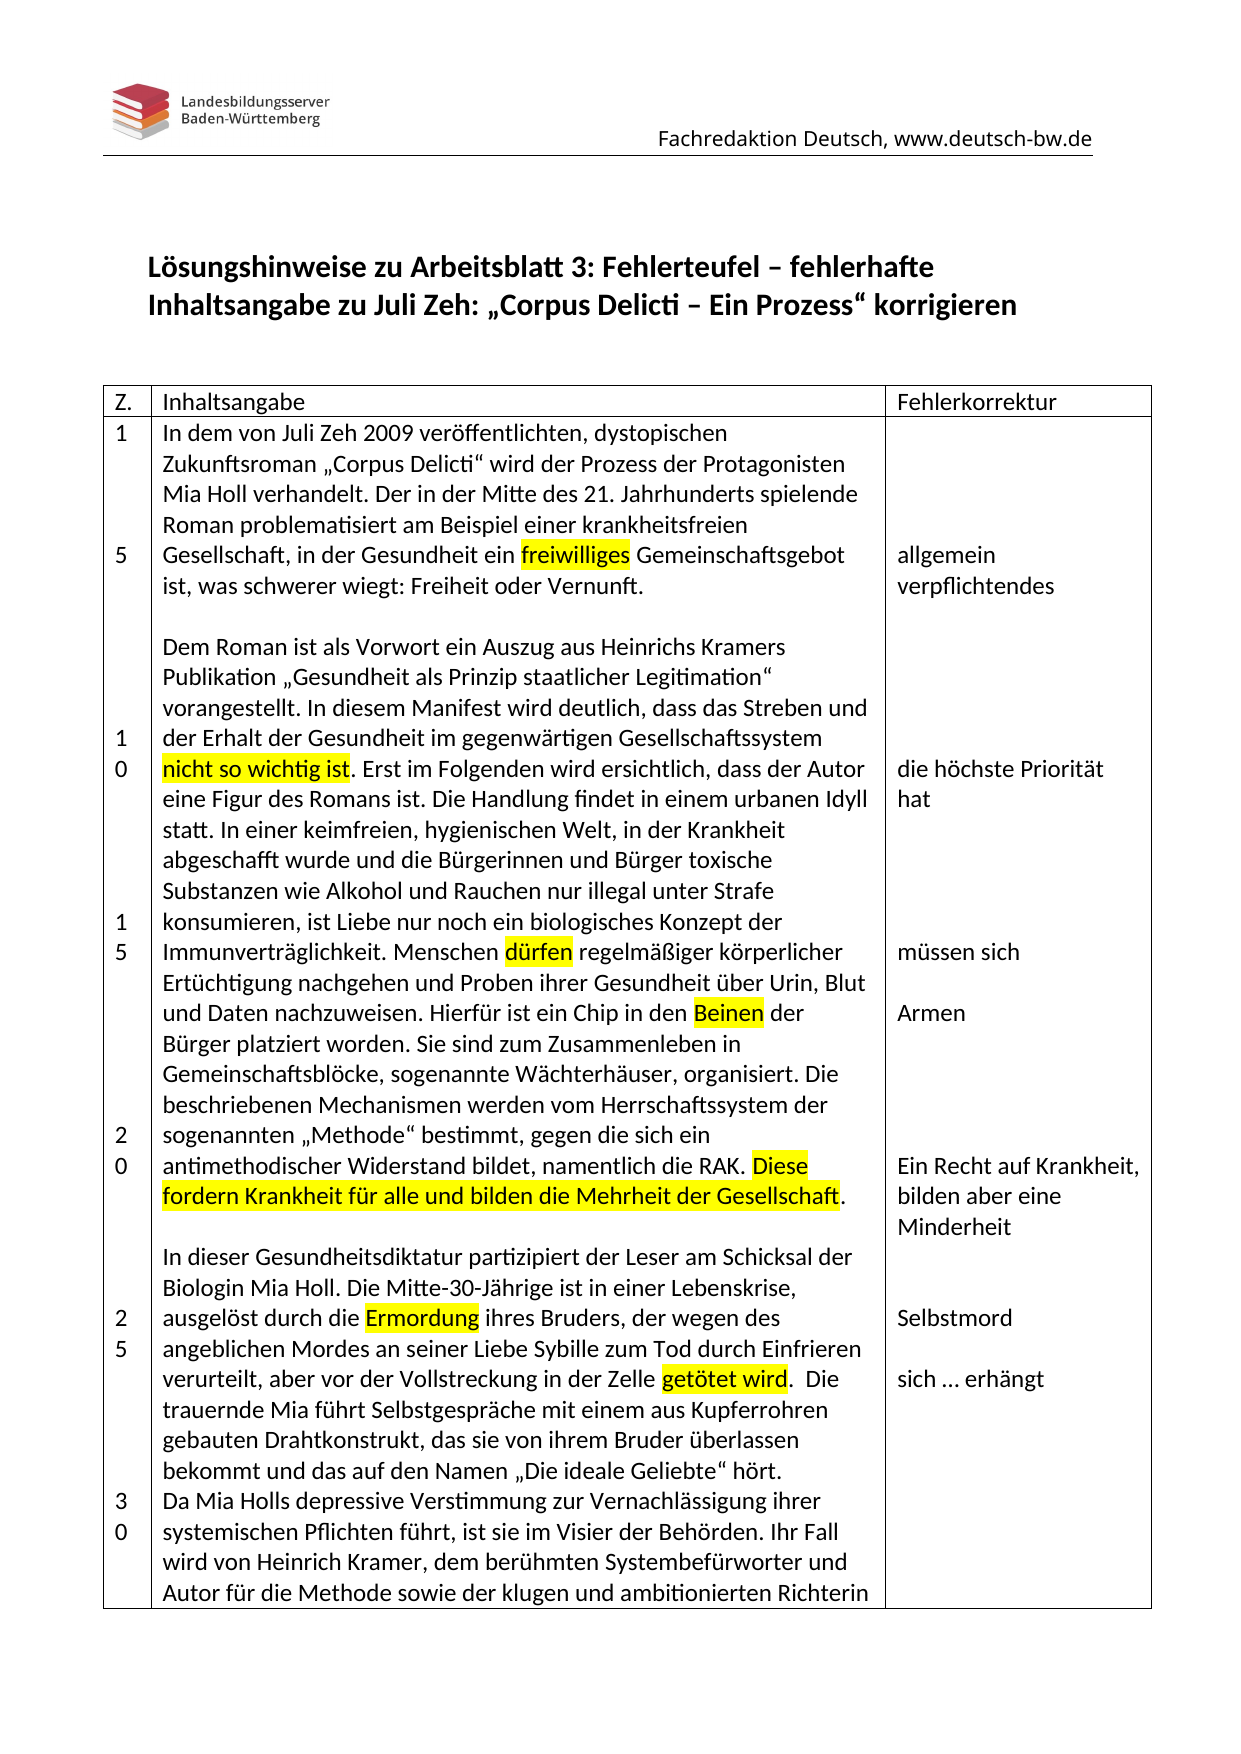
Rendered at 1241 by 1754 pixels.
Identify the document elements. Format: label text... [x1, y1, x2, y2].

table_header Inhaltsangabe [152, 386, 885, 416]
table_header Fehlerkorrektur [886, 386, 1151, 416]
picture [103, 73, 333, 147]
table_cell 1 5 10 15 20 25 30 35 40 45 50 55 [104, 417, 151, 1608]
table_header Z. [104, 386, 151, 416]
text Lösungshinweise zu Arbeitsblatt 3: Fehlerteufel – fehlerhafte Inhaltsangabe zu Juli Zeh: „Corpus Delicti – Ein Prozess“ korrigieren [148, 247, 1093, 324]
